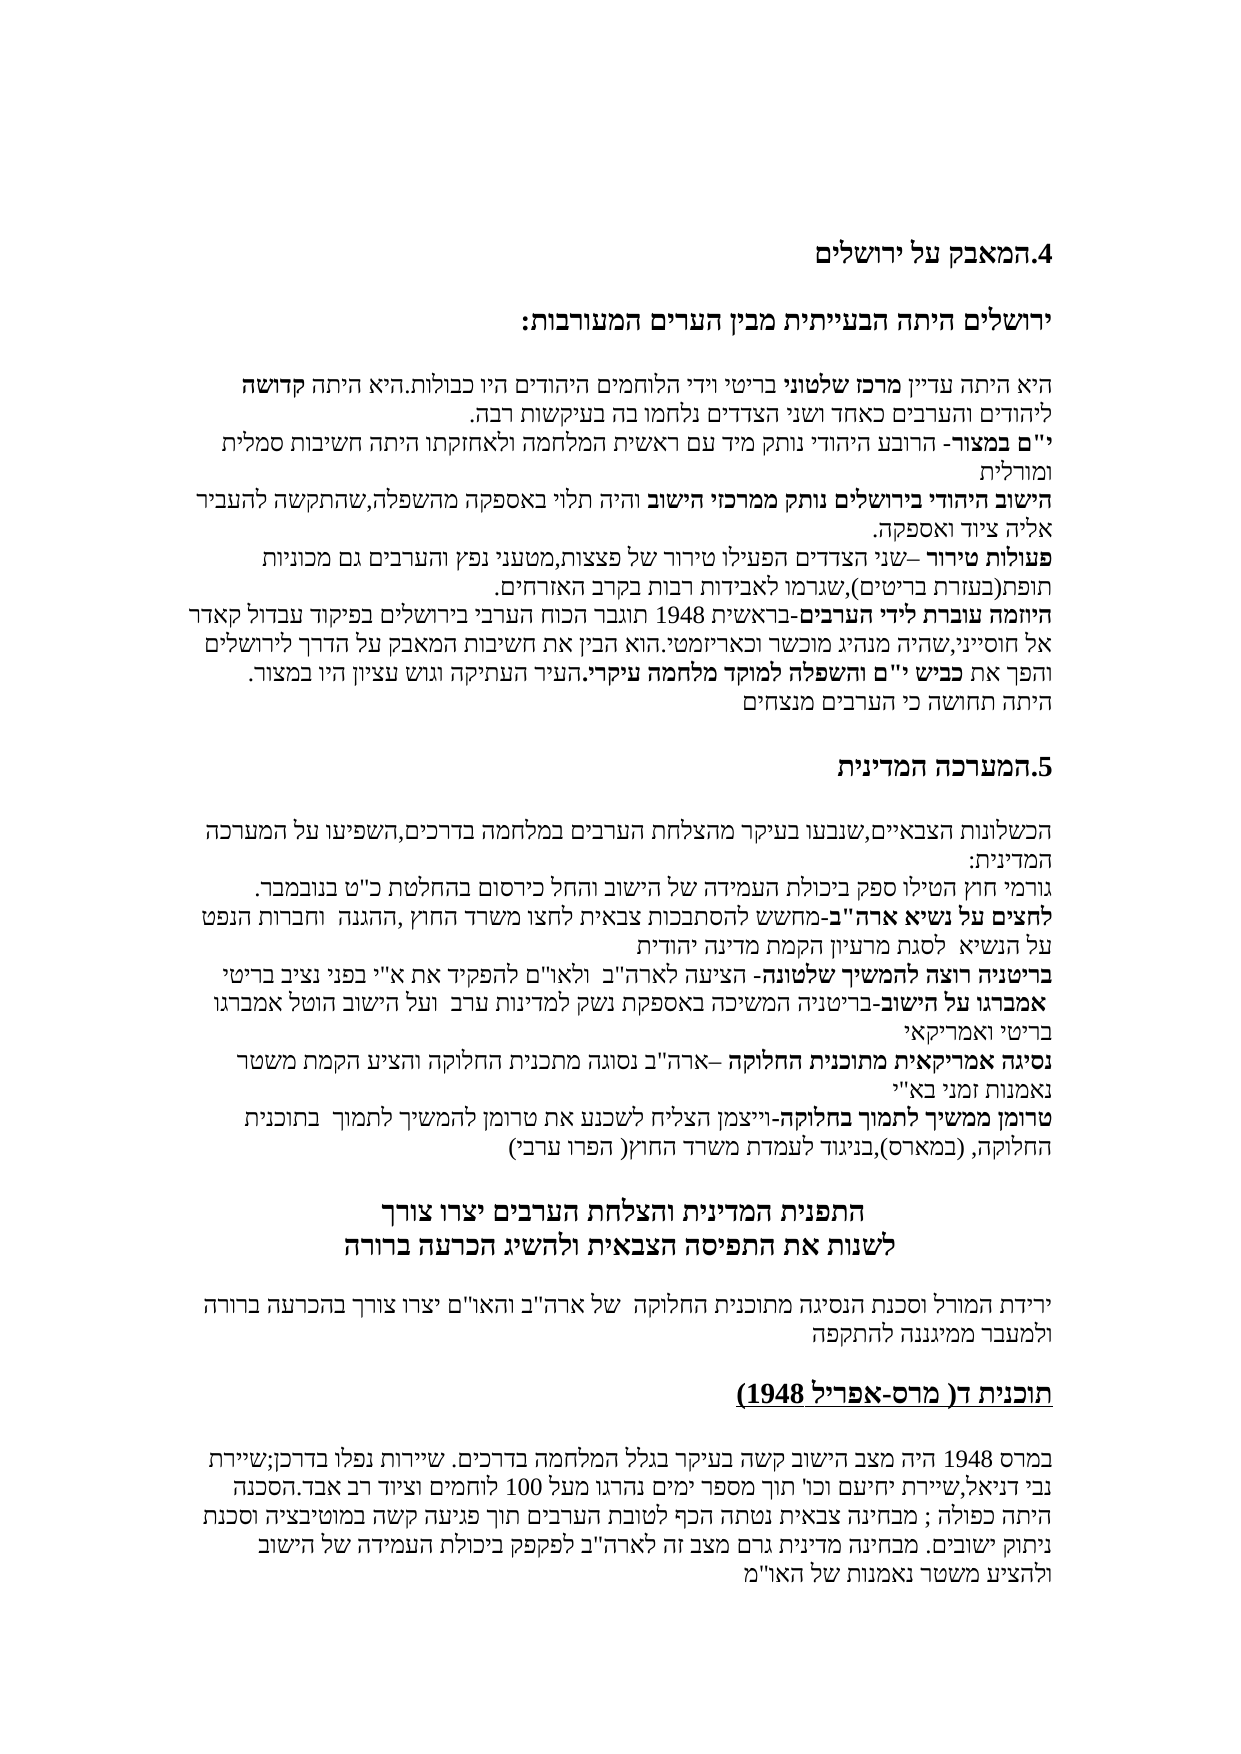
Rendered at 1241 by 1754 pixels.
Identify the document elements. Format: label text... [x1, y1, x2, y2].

text תוכנית ד( מרס-אפריל 1948) [187, 1377, 1053, 1410]
text במרס 1948 היה מצב הישוב קשה בעיקר בגלל המלחמה בדרכים. שיירות נפלו בדרכן;שיירת נבי דניאל,שיירת יחיעם וכו' תוך מספר ימים נהרגו מעל 100 לוחמים וציוד רב אבד.הסכנה היתה כפולה ; מבחינה צבאית נטתה הכף לטובת הערבים תוך פגיעה קשה במוטיבציה וסכנת ניתוק ישובים. מבחינה מדינית גרם מצב זה לארה"ב לפקפק ביכולת העמידה של הישוב ולהציע משטר נאמנות של האו"מ [187, 1444, 1053, 1587]
text נסיגה אמריקאית מתוכנית החלוקה –ארה"ב נסוגה מתכנית החלוקה והציע הקמת משטר נאמנות זמני בא"י [187, 1046, 1053, 1103]
text ירושלים היתה הבעייתית מבין הערים המעורבות: [187, 303, 1053, 337]
text פעולות טירור –שני הצדדים הפעילו טירור של פצצות,מטעני נפץ והערבים גם מכוניות תופת(בעזרת בריטים),שגרמו לאבידות רבות בקרב האזרחים. [187, 543, 1053, 600]
text הכשלונות הצבאיים,שנבעו בעיקר מהצלחת הערבים במלחמה בדרכים,השפיעו על המערכה המדינית: [187, 816, 1053, 873]
text 4.המאבק על ירושלים [187, 236, 1053, 270]
text 5.המערכה המדינית [187, 749, 1053, 782]
text ירידת המורל וסכנת הנסיגה מתוכנית החלוקה של ארה"ב והאו"ם יצרו צורך בהכרעה ברורה ולמעבר ממיגננה להתקפה [187, 1290, 1053, 1348]
text היא היתה עדיין מרכז שלטוני בריטי וידי הלוחמים היהודים היו כבולות.היא היתה קדושה ליהודים והערבים כאחד ושני הצדדים נלחמו בה בעיקשות רבה. [187, 370, 1053, 428]
text התפנית המדינית והצלחת הערבים יצרו צורך [187, 1194, 1053, 1228]
text היתה תחושה כי הערבים מנצחים [187, 687, 1053, 715]
text היוזמה עוברת לידי הערבים-בראשית 1948 תוגבר הכוח הערבי בירושלים בפיקוד עבדול קאדר אל חוסייני,שהיה מנהיג מוכשר וכאריזמטי.הוא הבין את חשיבות המאבק על הדרך לירושלים והפך את כביש י"ם והשפלה למוקד מלחמה עיקרי.העיר העתיקה וגוש עציון היו במצור. [187, 600, 1053, 687]
text גורמי חוץ הטילו ספק ביכולת העמידה של הישוב והחל כירסום בהחלטת כ"ט בנובמבר. [187, 873, 1053, 902]
text אמברגו על הישוב-בריטניה המשיכה באספקת נשק למדינות ערב ועל הישוב הוטל אמברגו בריטי ואמריקאי [187, 988, 1053, 1046]
text טרומן ממשיך לתמוך בחלוקה-וייצמן הצליח לשכנע את טרומן להמשיך לתמוך בתוכנית החלוקה, (במארס),בניגוד לעמדת משרד החוץ( הפרו ערבי) [187, 1103, 1053, 1161]
text הישוב היהודי בירושלים נותק ממרכזי הישוב והיה תלוי באספקה מהשפלה,שהתקשה להעביר אליה ציוד ואספקה. [187, 485, 1053, 543]
text י"ם במצור- הרובע היהודי נותק מיד עם ראשית המלחמה ולאחזקתו היתה חשיבות סמלית ומורלית [187, 428, 1053, 485]
text לחצים על נשיא ארה"ב-מחשש להסתבכות צבאית לחצו משרד החוץ ,ההגנה וחברות הנפט על הנשיא לסגת מרעיון הקמת מדינה יהודית [187, 902, 1053, 960]
text לשנות את התפיסה הצבאית ולהשיג הכרעה ברורה [187, 1228, 1053, 1262]
text בריטניה רוצה להמשיך שלטונה- הציעה לארה"ב ולאו"ם להפקיד את א"י בפני נציב בריטי [187, 960, 1053, 988]
